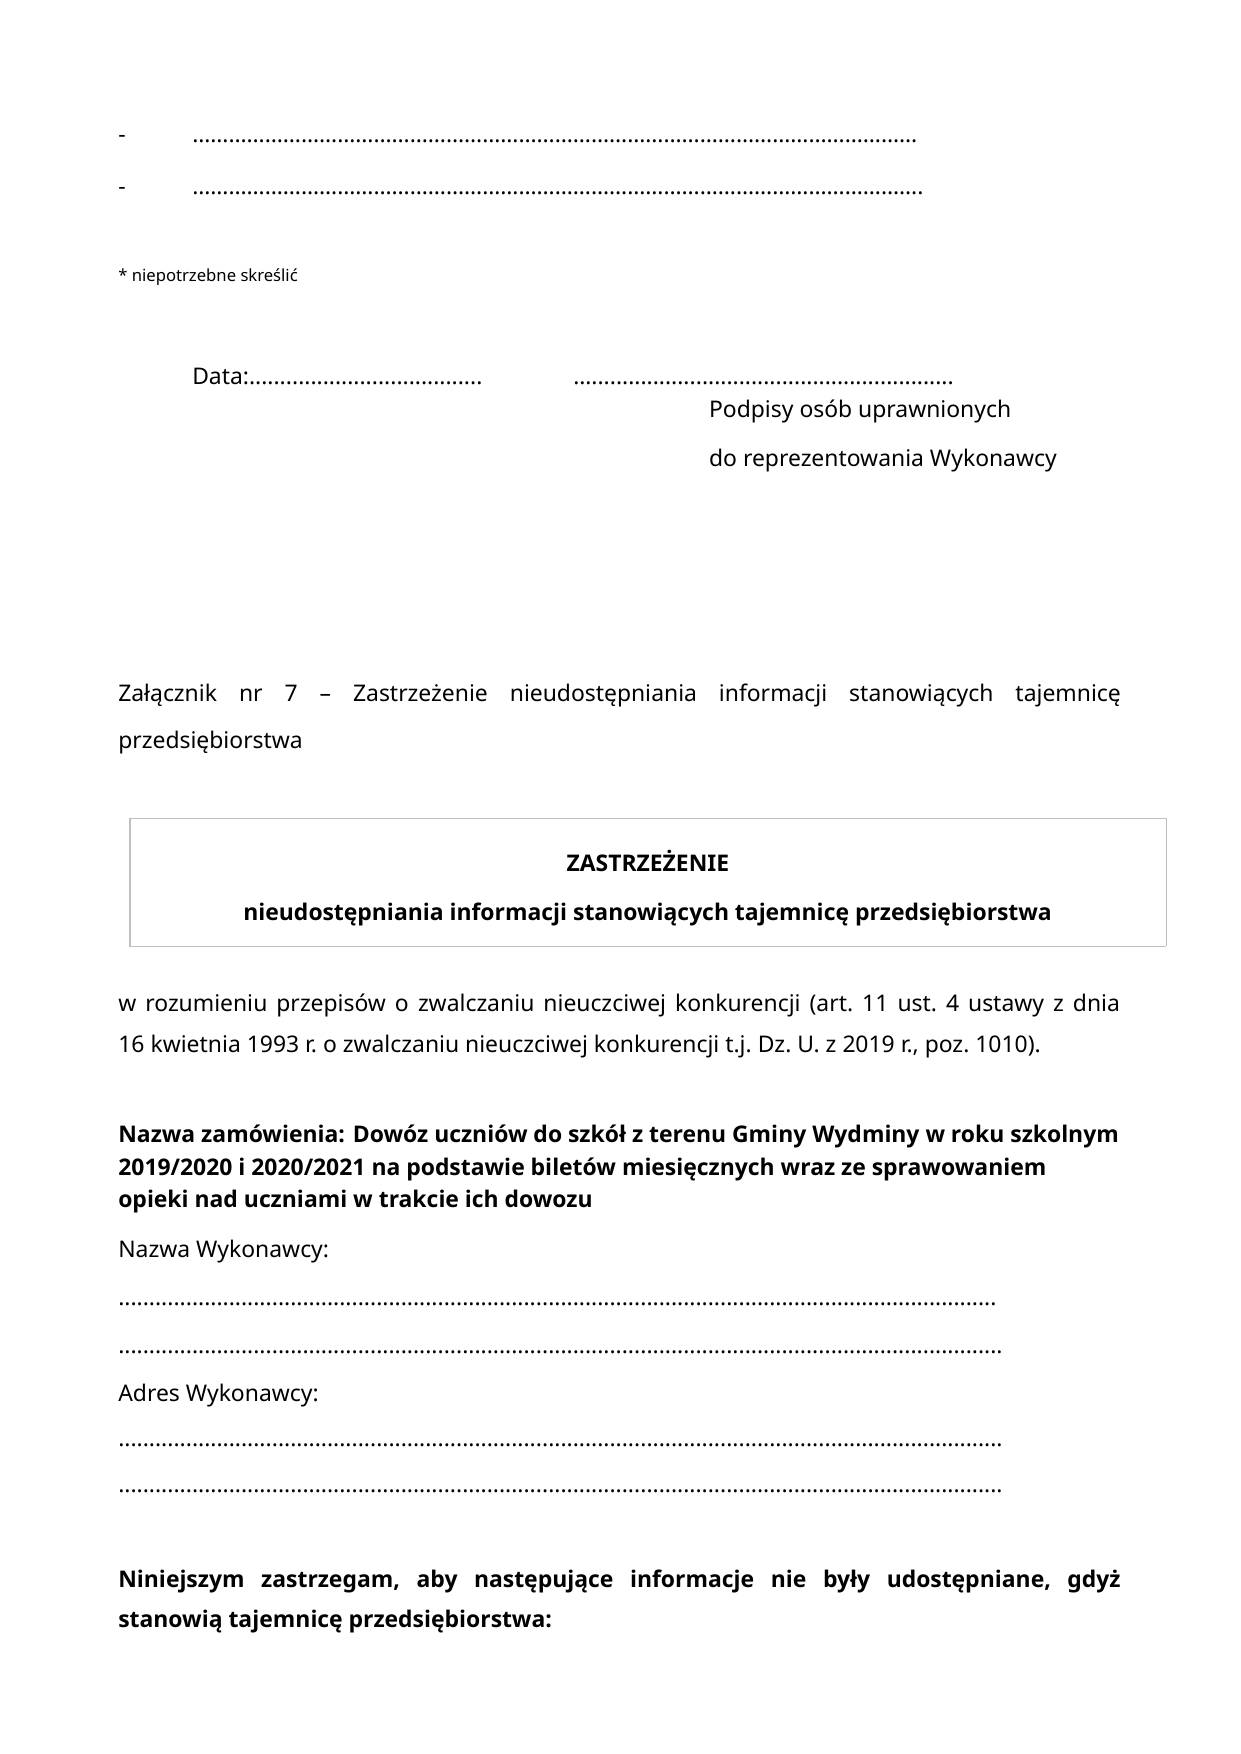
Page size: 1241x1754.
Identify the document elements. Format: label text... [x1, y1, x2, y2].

text Załącznik nr 7 – Zastrzeżenie nieudostępniania informacji stanowiących tajemnicę przedsiębiorstwa [118, 677, 1122, 755]
text - …………………………………………………………………………………………………………. [118, 170, 1122, 201]
text ................................................................................................................................................ [118, 1328, 1122, 1360]
text ................................................................................................................................................ [118, 1422, 1122, 1453]
text Podpisy osób uprawnionych [118, 393, 1122, 424]
text Nazwa zamówienia: Dowóz uczniów do szkół z terenu Gminy Wydminy w roku szkolnym 2019/2020 i 2020/2021 na podstawie biletów miesięcznych wraz ze sprawowaniem opieki nad uczniami w trakcie ich dowozu [118, 1118, 1122, 1214]
text Adres Wykonawcy: [118, 1376, 1122, 1408]
text do reprezentowania Wykonawcy [118, 442, 1122, 474]
text * niepotrzebne skreślić [118, 264, 1122, 287]
table_header ZASTRZEŻENIE nieudostępniania informacji stanowiących tajemnicę przedsiębiorstwa [131, 819, 1166, 946]
text w rozumieniu przepisów o zwalczaniu nieuczciwej konkurencji (art. 11 ust. 4 ustawy z dnia 16 kwietnia 1993 r. o zwalczaniu nieuczciwej konkurencji t.j. Dz. U. z 2019 r., poz. 1010). [118, 987, 1122, 1059]
text Niniejszym zastrzegam, aby następujące informacje nie były udostępniane, gdyż stanowią tajemnicę przedsiębiorstwa: [118, 1563, 1122, 1634]
text Data:...................................... …........................................................... [192, 360, 1122, 391]
text Nazwa Wykonawcy: [118, 1233, 1122, 1264]
text ............................................................................................................................................... [118, 1281, 1122, 1312]
text ................................................................................................................................................ [118, 1468, 1122, 1499]
text - ………………………………………………………………………………………………………… [118, 118, 1122, 149]
